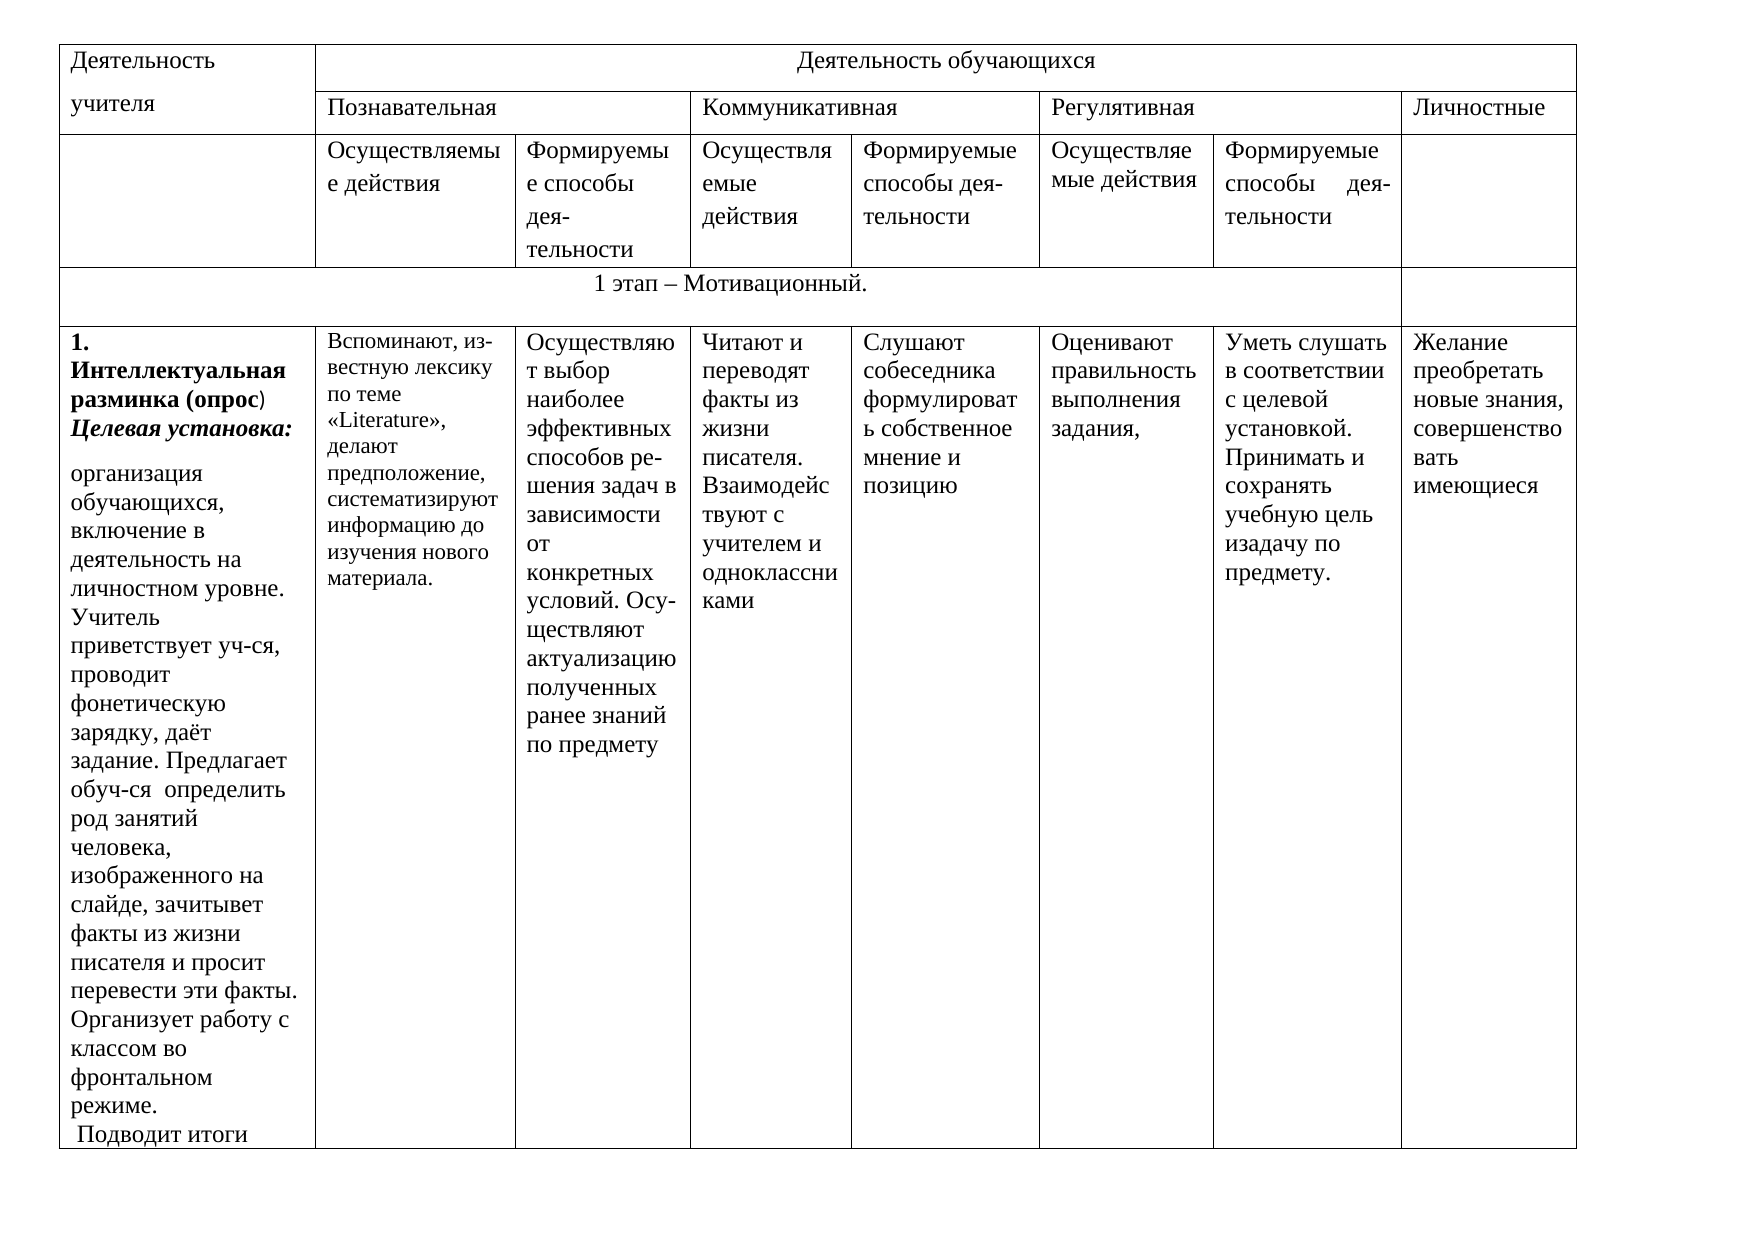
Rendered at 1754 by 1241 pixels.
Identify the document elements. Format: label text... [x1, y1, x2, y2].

table_cell Формируемые способы дея- тельности [852, 135, 1039, 267]
table_cell Формируемые способы дея- тельности [1214, 135, 1401, 267]
table_cell 1 этап – Мотивационный. [60, 268, 1401, 326]
table_cell Формируемые способы дея- тельности [516, 135, 690, 267]
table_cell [516, 327, 690, 1148]
table_cell [1402, 268, 1576, 326]
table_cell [316, 327, 515, 1148]
table_header Деятельность учителя [60, 45, 315, 134]
table_cell Осуществляемые действия [1040, 135, 1213, 267]
table_cell Коммуникативная [691, 92, 1039, 134]
table_cell [60, 135, 315, 267]
table_cell [1402, 135, 1576, 267]
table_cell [1214, 327, 1401, 1148]
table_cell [852, 327, 1039, 1148]
table_cell Осуществляемые действия [691, 135, 851, 267]
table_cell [1040, 327, 1213, 1148]
table_cell Познавательная [316, 92, 690, 134]
table_cell Регулятивная [1040, 92, 1401, 134]
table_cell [691, 327, 851, 1148]
table_cell Личностные [1402, 92, 1576, 134]
table_cell Осуществляемые действия [316, 135, 515, 267]
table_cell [1402, 327, 1576, 1148]
table_header Деятельность обучающихся [316, 45, 1576, 91]
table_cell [60, 327, 315, 1148]
